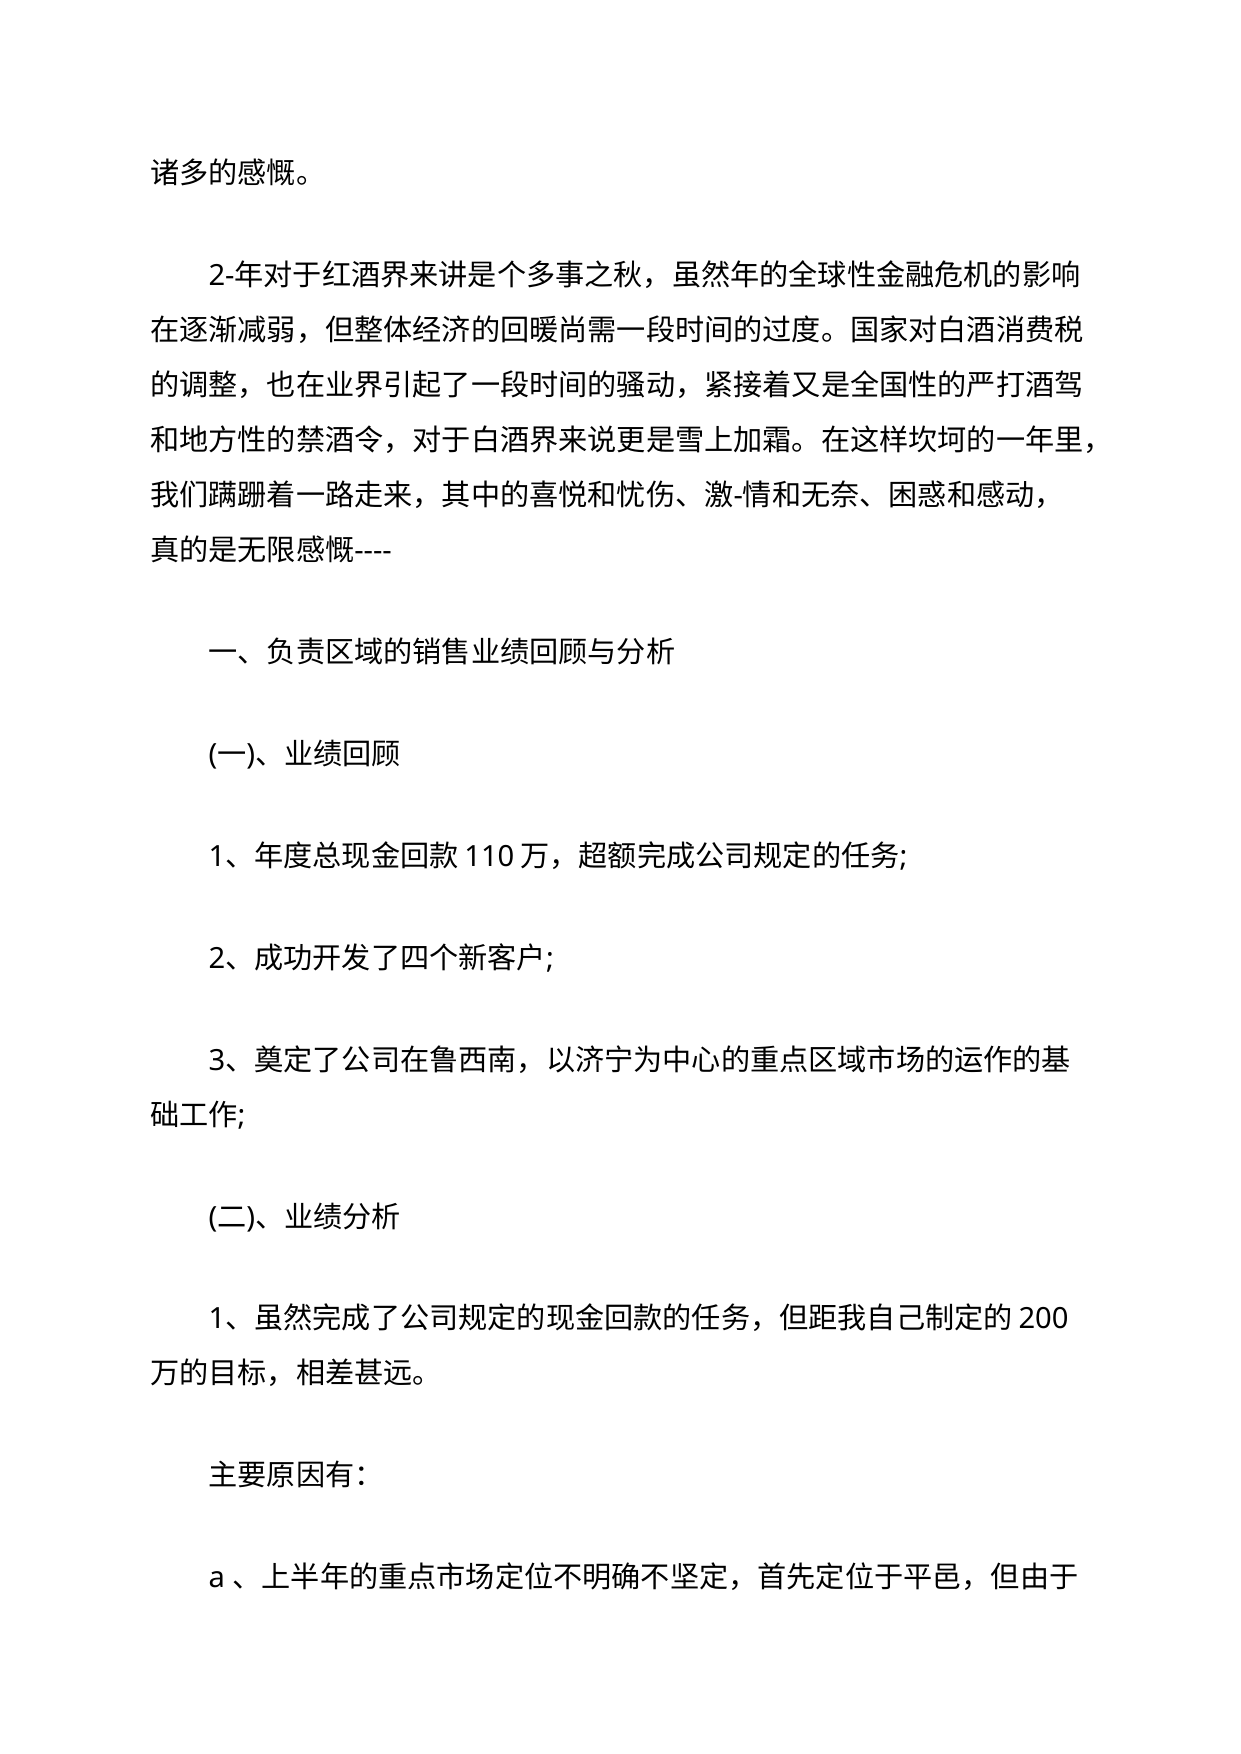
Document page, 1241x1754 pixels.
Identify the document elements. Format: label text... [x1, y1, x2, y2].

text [150, 1554, 1090, 1596]
text 1、年度总现金回款110万，超额完成公司规定的任务; [150, 832, 1090, 874]
text 2-年对于红酒界来讲是个多事之秋，虽然年的全球性金融危机的影响在逐渐减弱，但整体经济的回暖尚需一段时间的过度。国家对白酒消费税的调整，也在业界引起了一段时间的骚动，紧接着又是全国性的严打酒驾和地方性的禁酒令，对于白酒界来说更是雪上加霜。在这样坎坷的一年里，我们蹒跚着一路走来，其中的喜悦和忧伤、激-情和无奈、困惑和感动，真的是无限感慨---- [150, 252, 1090, 569]
text (二)、业绩分析 [150, 1193, 1090, 1236]
text 1、虽然完成了公司规定的现金回款的任务，但距我自己制定的200万的目标，相差甚远。 [150, 1295, 1090, 1392]
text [150, 150, 1090, 192]
text 3、奠定了公司在鲁西南，以济宁为中心的重点区域市场的运作的基础工作; [150, 1036, 1090, 1133]
text (一)、业绩回顾 [150, 730, 1090, 773]
text 2、成功开发了四个新客户; [150, 934, 1090, 977]
text 一、负责区域的销售业绩回顾与分析 [150, 628, 1090, 671]
text 主要原因有： [150, 1452, 1090, 1494]
